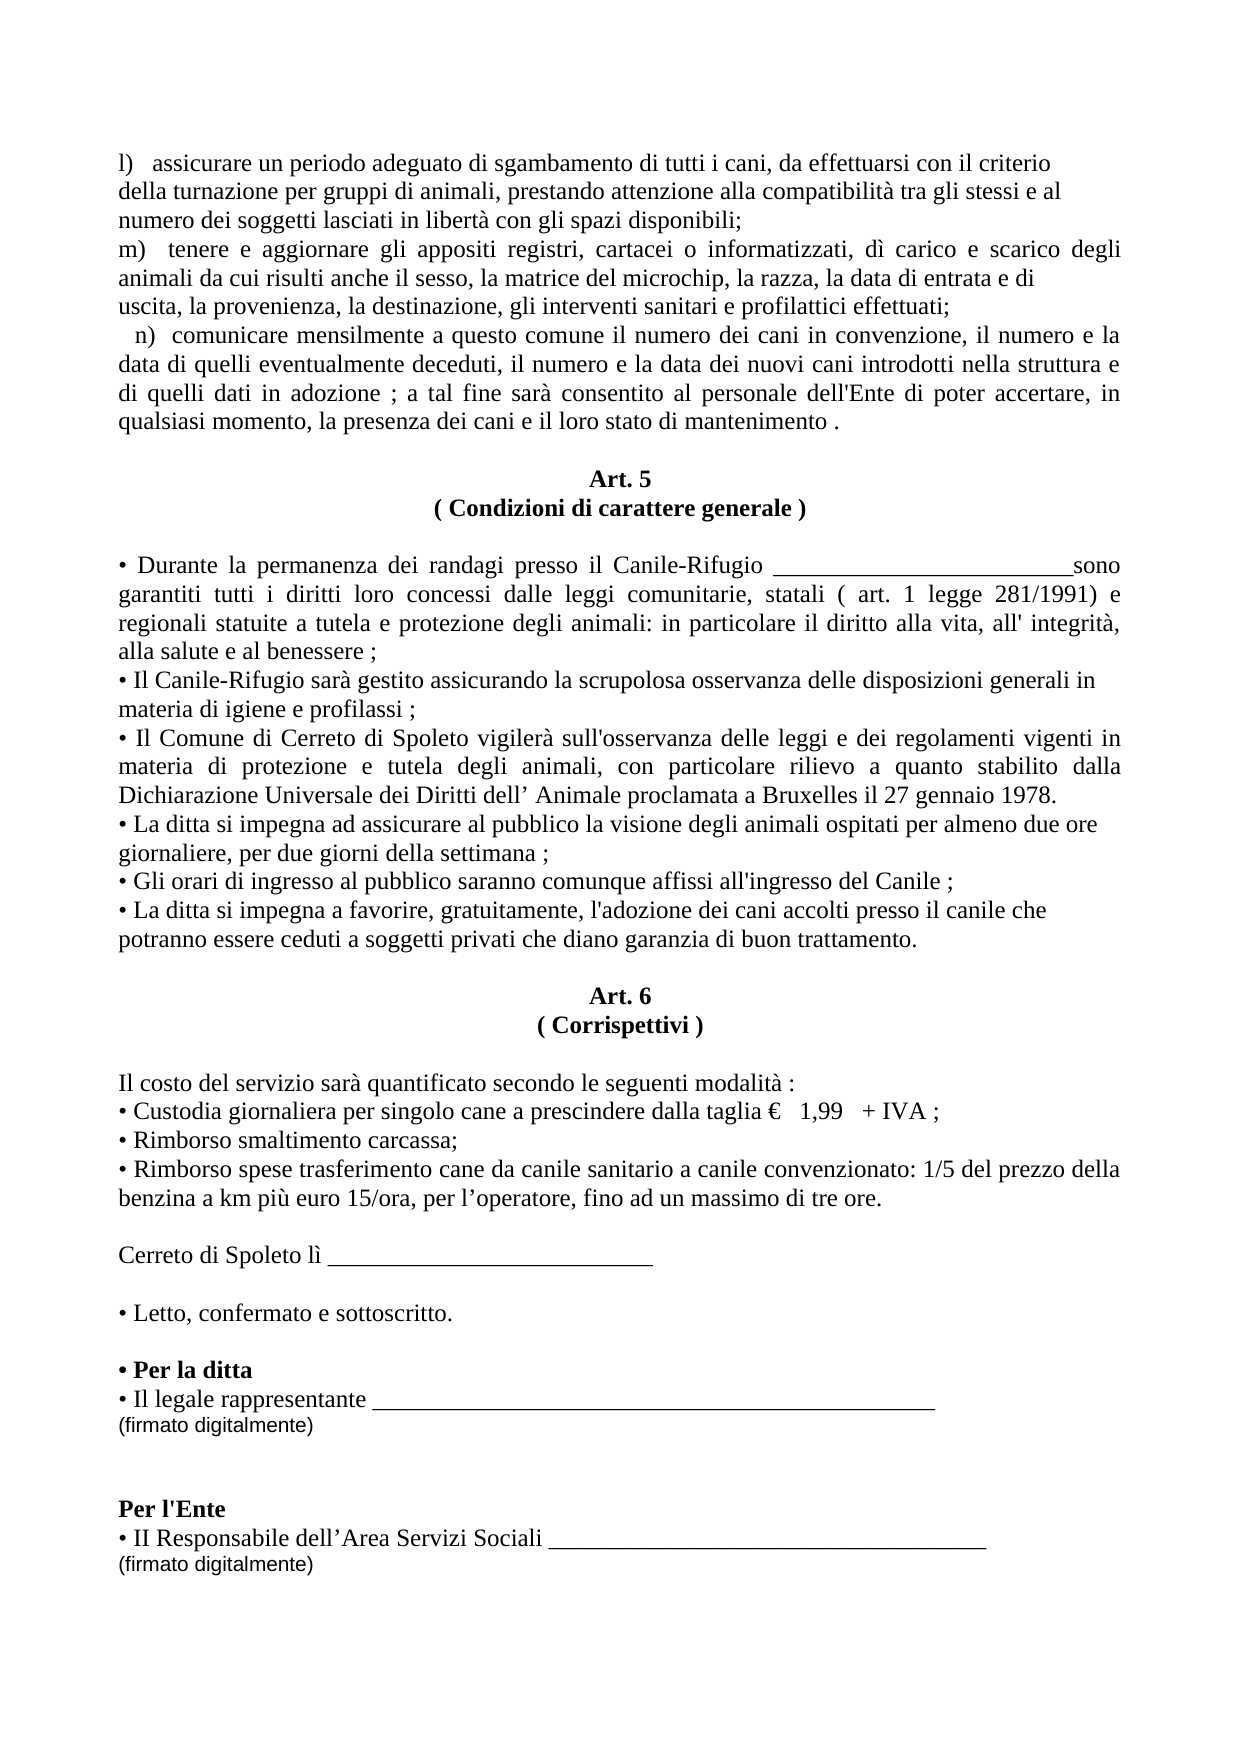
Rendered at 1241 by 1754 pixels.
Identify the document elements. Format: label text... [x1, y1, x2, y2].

text • Rimborso smaltimento carcassa; [118, 1125, 1122, 1154]
text uscita, la provenienza, la destinazione, gli interventi sanitari e profilattici effettuati; [118, 291, 1122, 320]
text Per l'Ente [118, 1494, 1122, 1523]
text ( Condizioni di carattere generale ) [118, 493, 1122, 521]
text materia di igiene e profilassi ; [118, 694, 1122, 723]
text numero dei soggetti lasciati in libertà con gli spazi disponibili; [118, 205, 1122, 234]
text • Gli orari di ingresso al pubblico saranno comunque affissi all'ingresso del Canile ; [118, 866, 1122, 895]
text Il costo del servizio sarà quantificato secondo le seguenti modalità : [118, 1068, 1122, 1096]
text • Il Comune di Cerreto di Spoleto vigilerà sull'osservanza delle leggi e dei regolamenti vigenti in materia di protezione e tutela degli animali, con particolare rilievo a quanto stabilito dalla Dichiarazione Universale dei Diritti dell’ Animale proclamata a Bruxelles il 27 gennaio 1978. [118, 723, 1122, 809]
text • Letto, confermato e sottoscritto. [118, 1298, 1122, 1326]
text Cerreto di Spoleto lì __________________________ [118, 1240, 1122, 1269]
text n) comunicare mensilmente a questo comune il numero dei cani in convenzione, il numero e la data di quelli eventualmente deceduti, il numero e la data dei nuovi cani introdotti nella struttura e di quelli dati in adozione ; a tal fine sarà consentito al personale dell'Ente di poter accertare, in qualsiasi momento, la presenza dei cani e il loro stato di mantenimento . [118, 320, 1122, 435]
text • La ditta si impegna a favorire, gratuitamente, l'adozione dei cani accolti presso il canile che [118, 895, 1122, 924]
text l) assicurare un periodo adeguato di sgambamento di tutti i cani, da effettuarsi con il criterio [118, 148, 1122, 176]
text m) tenere e aggiornare gli appositi registri, cartacei o informatizzati, dì carico e scarico degli animali da cui risulti anche il sesso, la matrice del microchip, la razza, la data di entrata e di [118, 234, 1122, 291]
text • Durante la permanenza dei randagi presso il Canile-Rifugio ________________________sono garantiti tutti i diritti loro concessi dalle leggi comunitarie, statali ( art. 1 legge 281/1991) e regionali statuite a tutela e protezione degli animali: in particolare il diritto alla vita, all' integrità, alla salute e al benessere ; [118, 550, 1122, 665]
text • Il legale rappresentante _____________________________________________ [118, 1384, 1122, 1413]
text • Per la ditta [118, 1355, 1122, 1384]
text • Il Canile-Rifugio sarà gestito assicurando la scrupolosa osservanza delle disposizioni generali in [118, 665, 1122, 694]
text • Custodia giornaliera per singolo cane a prescindere dalla taglia € 1,99 + IVA ; [118, 1096, 1122, 1125]
text della turnazione per gruppi di animali, prestando attenzione alla compatibilità tra gli stessi e al [118, 176, 1122, 205]
text giornaliere, per due giorni della settimana ; [118, 838, 1122, 866]
text • La ditta si impegna ad assicurare al pubblico la visione degli animali ospitati per almeno due ore [118, 809, 1122, 838]
text potranno essere ceduti a soggetti privati che diano garanzia di buon trattamento. [118, 924, 1122, 953]
text (firmato digitalmente) [118, 1413, 1122, 1437]
text Art. 6 [118, 981, 1122, 1010]
text ( Corrispettivi ) [118, 1010, 1122, 1039]
text (firmato digitalmente) [118, 1552, 1122, 1576]
text • II Responsabile dell’Area Servizi Sociali ___________________________________ [118, 1523, 1122, 1552]
text • Rimborso spese trasferimento cane da canile sanitario a canile convenzionato: 1/5 del prezzo della benzina a km più euro 15/ora, per l’operatore, fino ad un massimo di tre ore. [118, 1154, 1122, 1211]
text Art. 5 [118, 464, 1122, 493]
